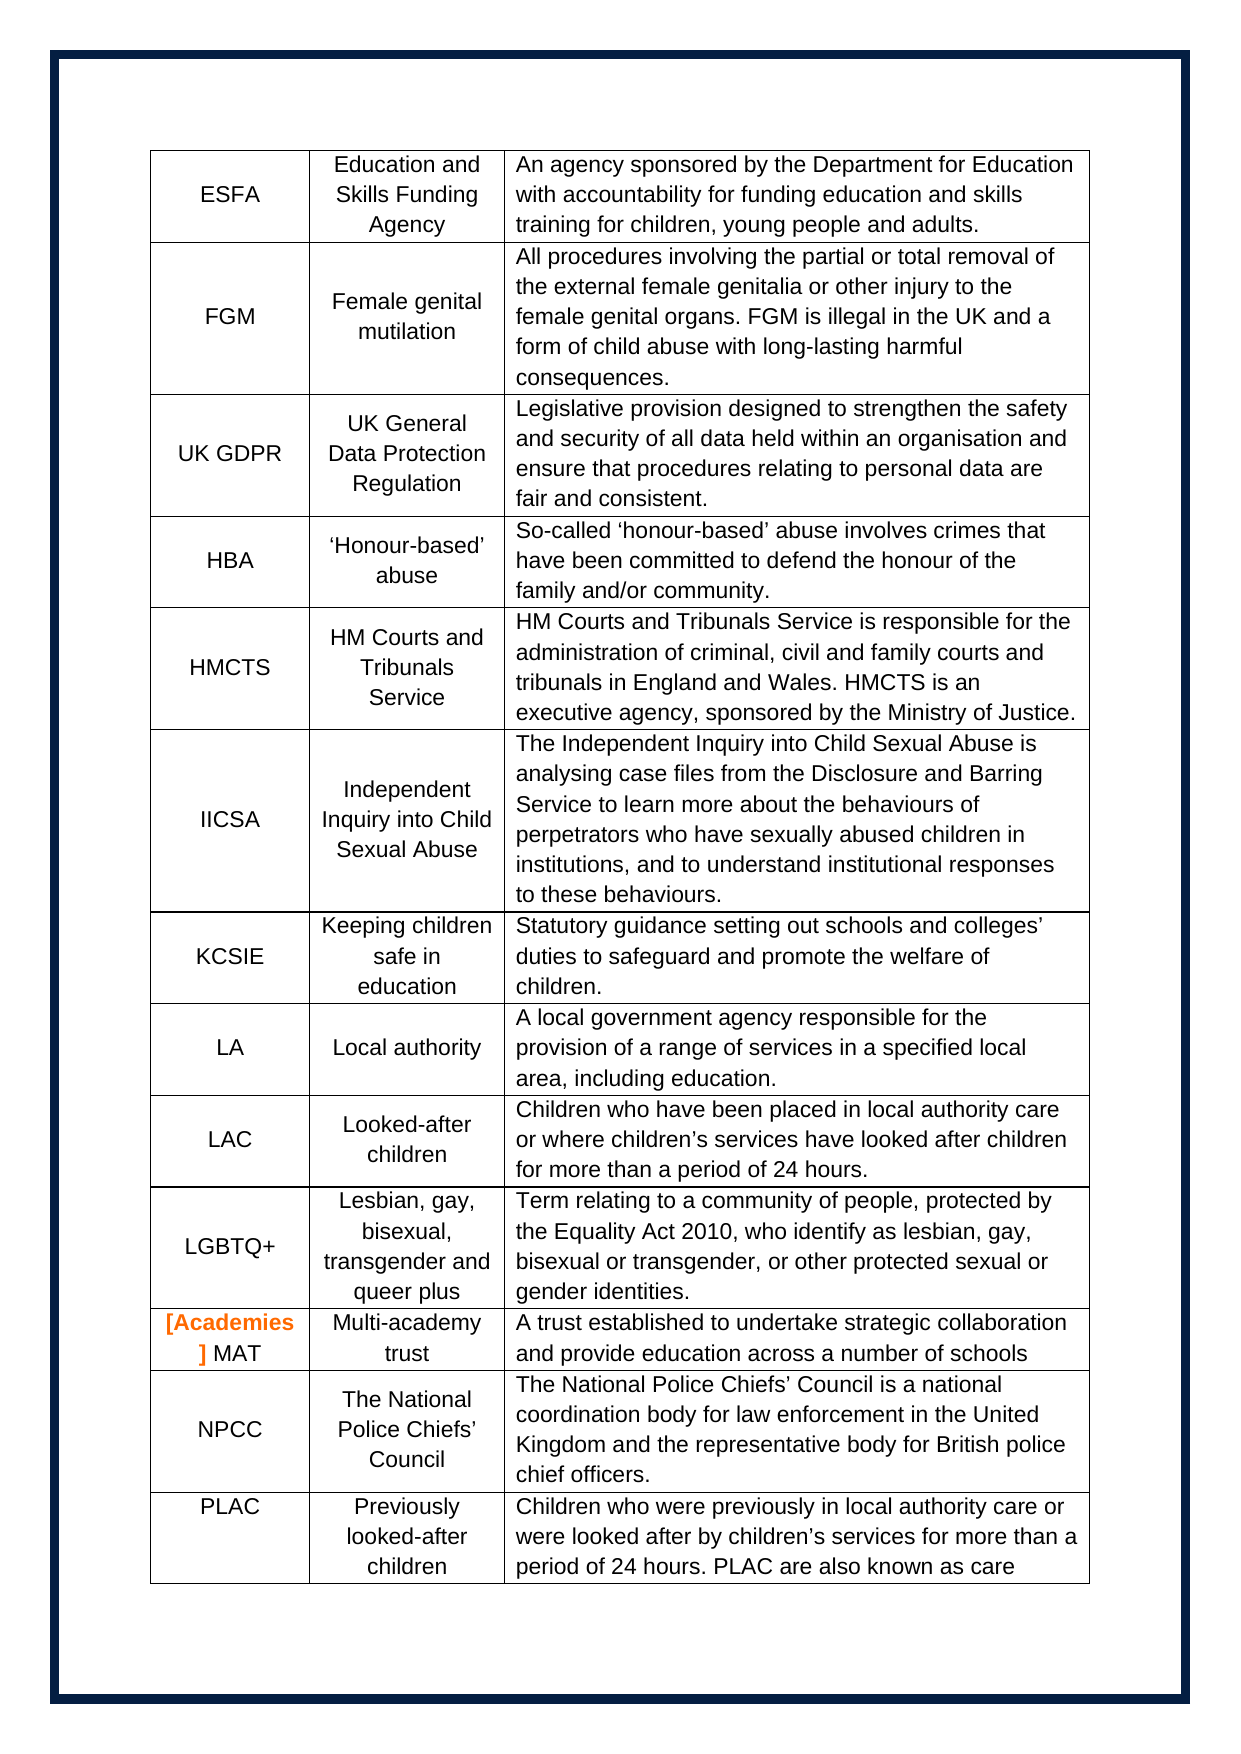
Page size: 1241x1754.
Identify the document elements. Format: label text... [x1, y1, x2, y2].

table_cell LAC [151, 1096, 309, 1186]
table_cell KCSIE [151, 913, 309, 1003]
table_cell The National Police Chiefs’ Council is a national coordination body for law enforcement in the United Kingdom and the representative body for British police chief officers. [505, 1371, 1089, 1492]
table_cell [310, 1493, 504, 1583]
table_cell HM Courts and Tribunals Service [310, 608, 504, 729]
table_cell A trust established to undertake strategic collaboration and provide education across a number of schools [505, 1309, 1089, 1370]
table_cell Legislative provision designed to strengthen the safety and security of all data held within an organisation and ensure that procedures relating to personal data are fair and consistent. [505, 395, 1089, 516]
table_cell Independent Inquiry into Child Sexual Abuse [310, 730, 504, 911]
table_cell NPCC [151, 1371, 309, 1492]
table_cell Looked-after children [310, 1096, 504, 1186]
table_cell Statutory guidance setting out schools and colleges’ duties to safeguard and promote the welfare of children. [505, 913, 1089, 1003]
table_cell All procedures involving the partial or total removal of the external female genitalia or other injury to the female genital organs. FGM is illegal in the UK and a form of child abuse with long-lasting harmful consequences. [505, 243, 1089, 394]
table_cell ‘Honour-based’ abuse [310, 517, 504, 607]
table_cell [505, 1493, 1089, 1583]
table_cell ESFA [151, 151, 309, 242]
table_cell LA [151, 1004, 309, 1095]
table_cell IICSA [151, 730, 309, 911]
table_cell HMCTS [151, 608, 309, 729]
table_cell The Independent Inquiry into Child Sexual Abuse is analysing case files from the Disclosure and Barring Service to learn more about the behaviours of perpetrators who have sexually abused children in institutions, and to understand institutional responses to these behaviours. [505, 730, 1089, 911]
table_cell UK General Data Protection Regulation [310, 395, 504, 516]
table_cell FGM [151, 243, 309, 394]
table_cell Lesbian, gay, bisexual, transgender and queer plus [310, 1188, 504, 1308]
table_cell The National Police Chiefs’ Council [310, 1371, 504, 1492]
table_cell A local government agency responsible for the provision of a range of services in a specified local area, including education. [505, 1004, 1089, 1095]
table_cell An agency sponsored by the Department for Education with accountability for funding education and skills training for children, young people and adults. [505, 151, 1089, 242]
table_cell Education and Skills Funding Agency [310, 151, 504, 242]
table_cell UK GDPR [151, 395, 309, 516]
table_cell Children who have been placed in local authority care or where children’s services have looked after children for more than a period of 24 hours. [505, 1096, 1089, 1186]
table_cell Local authority [310, 1004, 504, 1095]
table_cell HBA [151, 517, 309, 607]
table_cell PLAC [151, 1493, 309, 1583]
table_cell Term relating to a community of people, protected by the Equality Act 2010, who identify as lesbian, gay, bisexual or transgender, or other protected sexual or gender identities. [505, 1188, 1089, 1308]
table_cell LGBTQ+ [151, 1188, 309, 1308]
table_cell [Academies] MAT [151, 1309, 309, 1370]
table_cell Multi-academy trust [310, 1309, 504, 1370]
table_cell Female genital mutilation [310, 243, 504, 394]
table_cell Keeping children safe in education [310, 913, 504, 1003]
table_cell So-called ‘honour-based’ abuse involves crimes that have been committed to defend the honour of the family and/or community. [505, 517, 1089, 607]
table_cell HM Courts and Tribunals Service is responsible for the administration of criminal, civil and family courts and tribunals in England and Wales. HMCTS is an executive agency, sponsored by the Ministry of Justice. [505, 608, 1089, 729]
